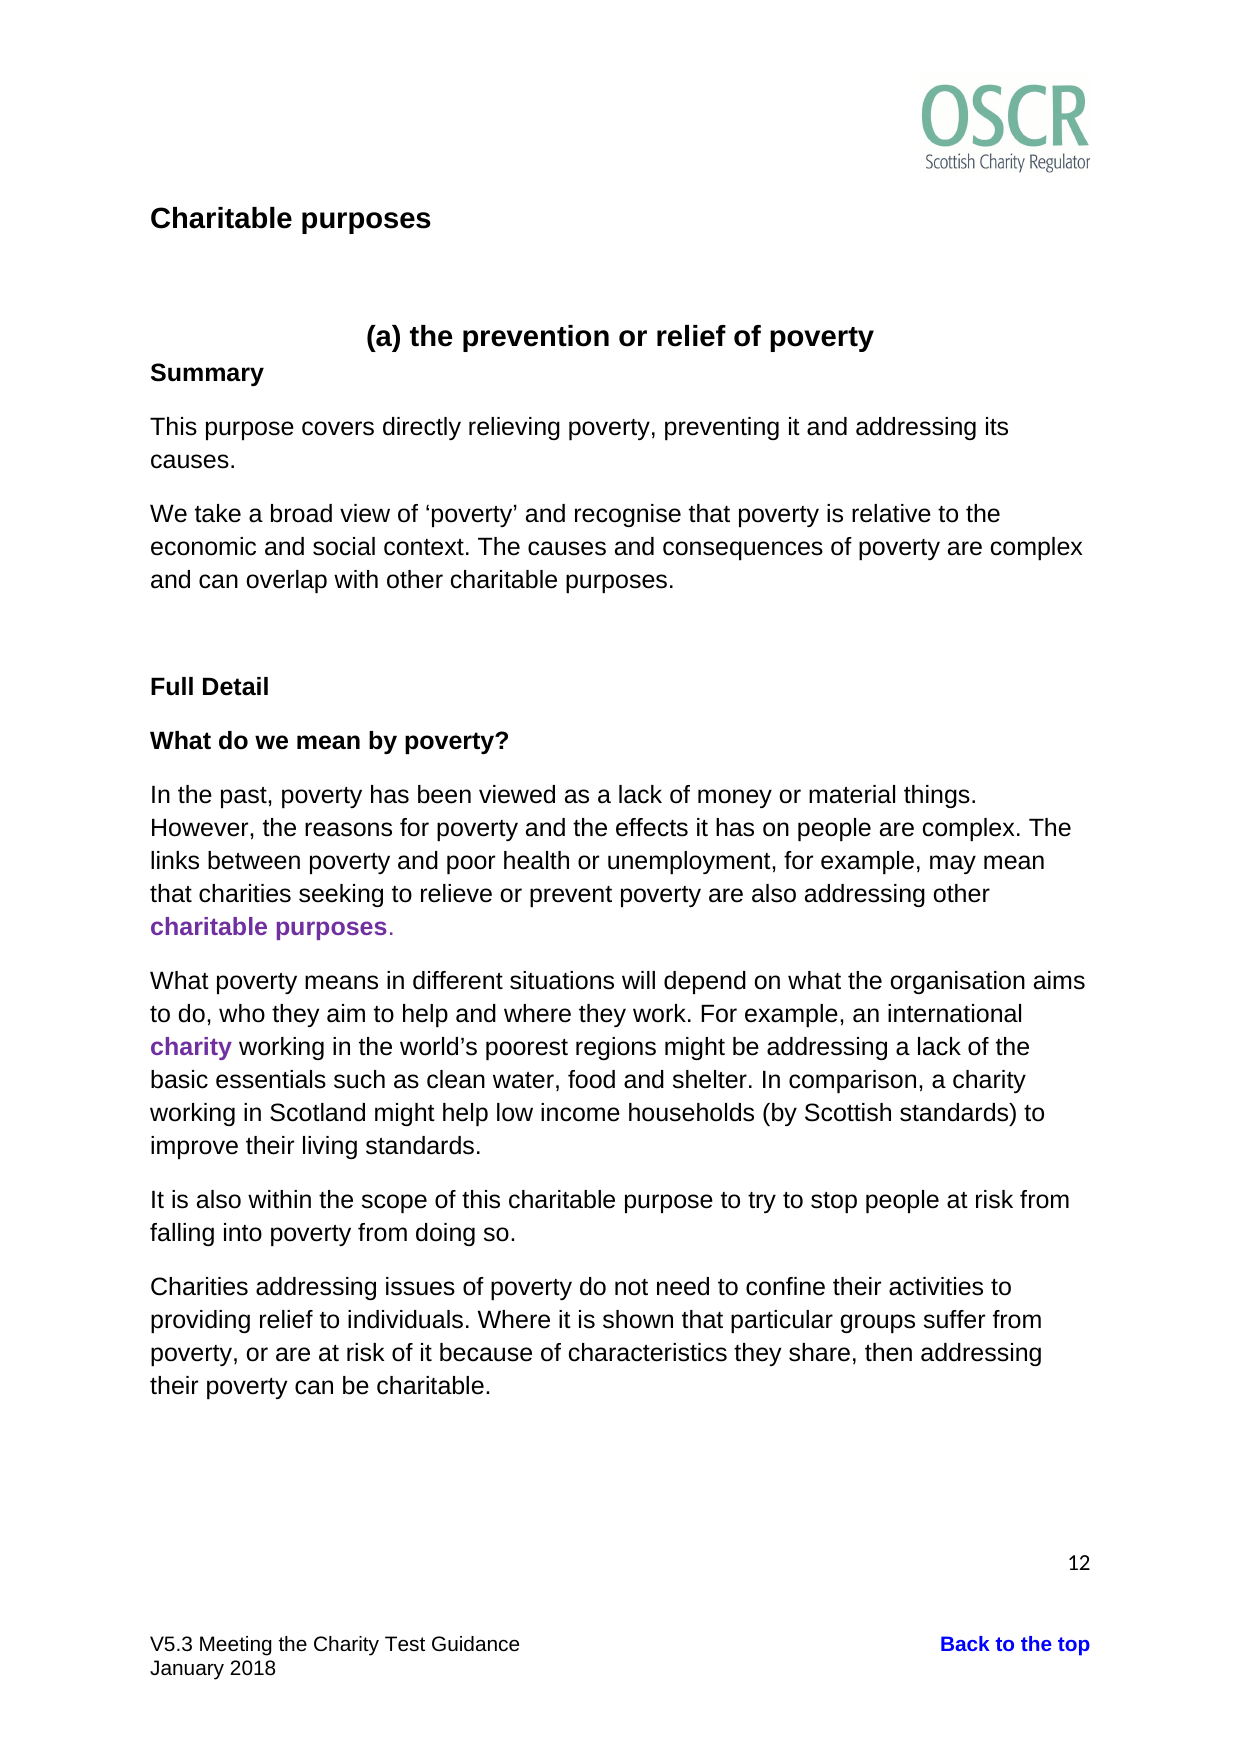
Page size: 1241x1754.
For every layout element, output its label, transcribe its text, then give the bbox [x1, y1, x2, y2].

text Summary [150, 358, 1090, 387]
subtitle (a) the prevention or relief of poverty [150, 319, 1090, 353]
text What do we mean by poverty? [150, 726, 1090, 755]
text We take a broad view of ‘poverty’ and recognise that poverty is relative to the economic and social context. The causes and consequences of poverty are complex and can overlap with other charitable purposes. [150, 499, 1090, 593]
text It is also within the scope of this charitable purpose to try to stop people at risk from falling into poverty from doing so. [150, 1185, 1090, 1247]
text In the past, poverty has been viewed as a lack of money or material things. However, the reasons for poverty and the effects it has on people are complex. The links between poverty and poor health or unemployment, for example, may mean that charities seeking to relieve or prevent poverty are also addressing other charitable purposes. [150, 780, 1090, 941]
text Charitable purposes [150, 201, 1090, 234]
text What poverty means in different situations will depend on what the organisation aims to do, who they aim to help and where they work. For example, an international charity working in the world’s poorest regions might be addressing a lack of the basic essentials such as clean water, food and shelter. In comparison, a charity working in Scotland might help low income households (by Scottish standards) to improve their living standards. [150, 966, 1090, 1160]
text Full Detail [150, 672, 1090, 701]
text Charities addressing issues of poverty do not need to confine their activities to providing relief to individuals. Where it is shown that particular groups suffer from poverty, or are at risk of it because of characteristics they share, then addressing their poverty can be charitable. [150, 1272, 1090, 1400]
picture [919, 73, 1091, 173]
text This purpose covers directly relieving poverty, preventing it and addressing its causes. [150, 412, 1090, 473]
